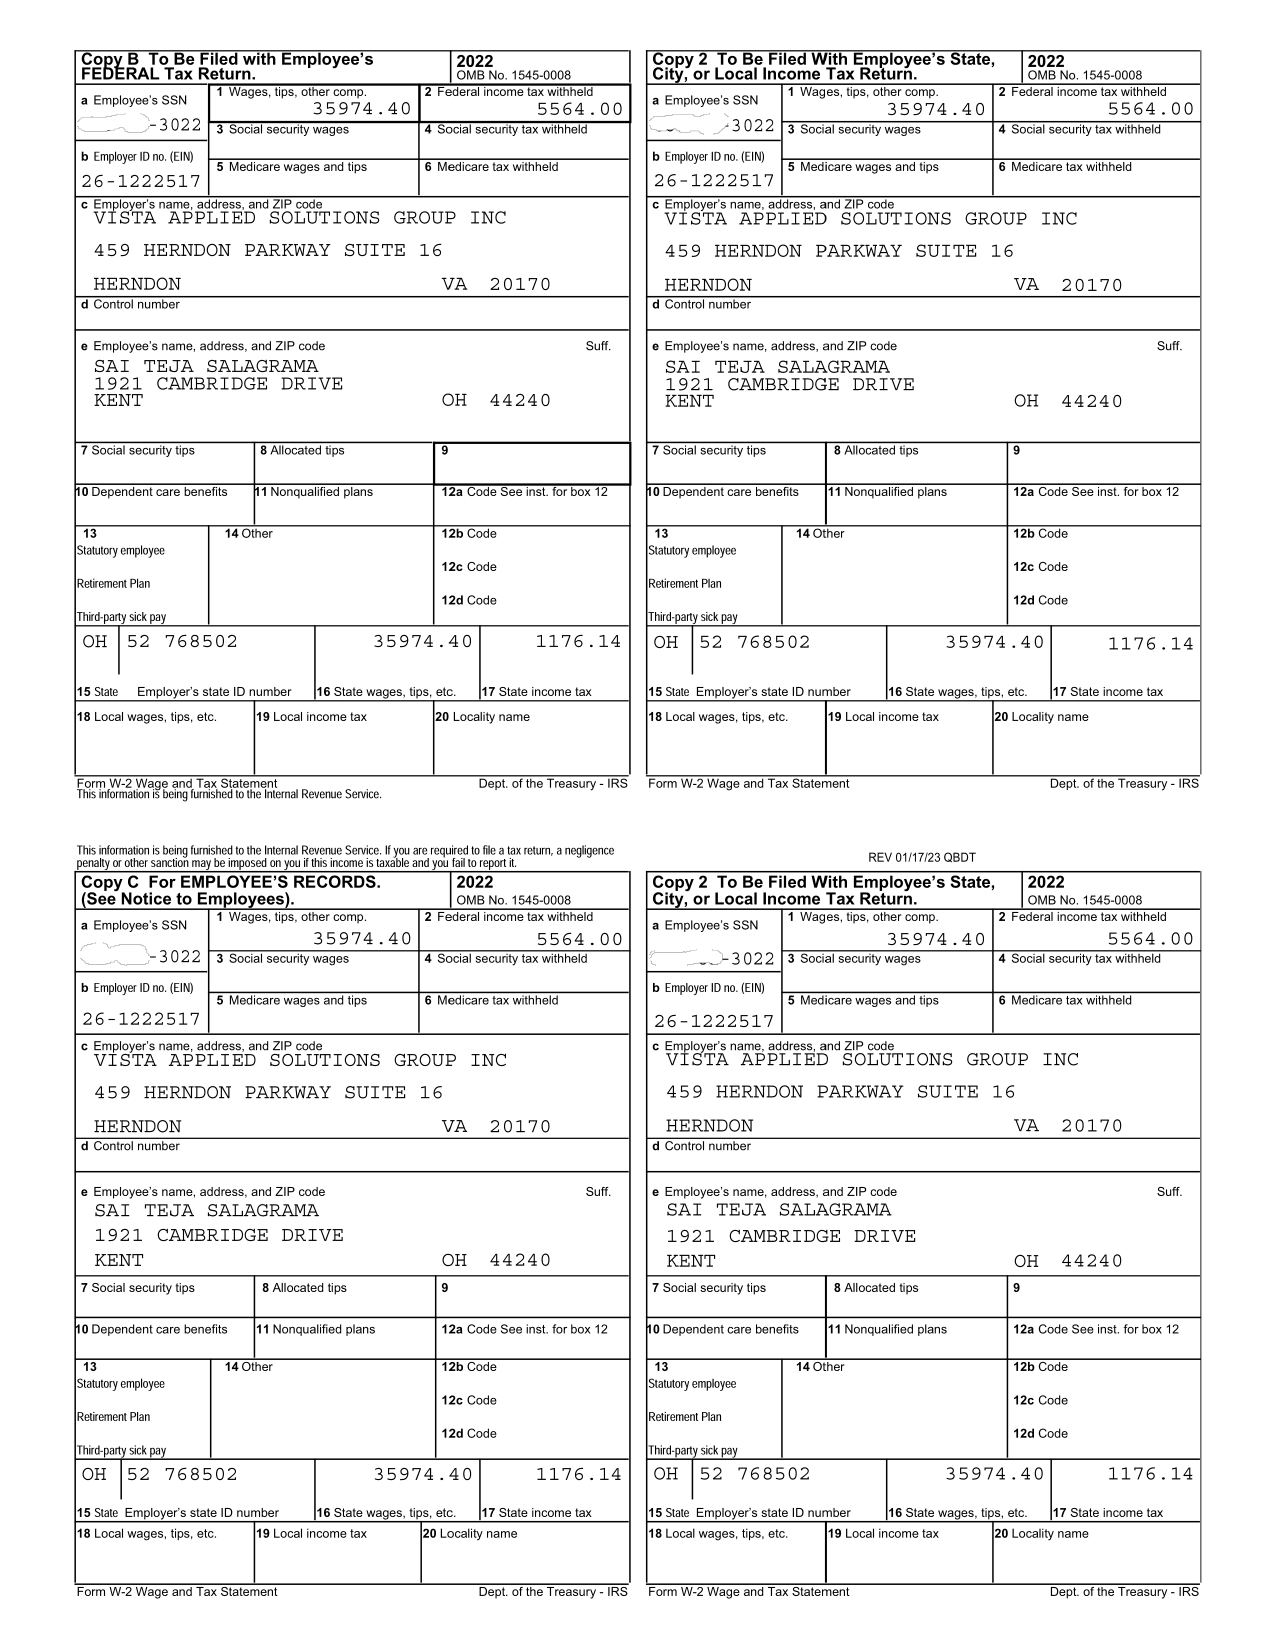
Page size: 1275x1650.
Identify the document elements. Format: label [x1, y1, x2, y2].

picture [73, 49, 1202, 1599]
